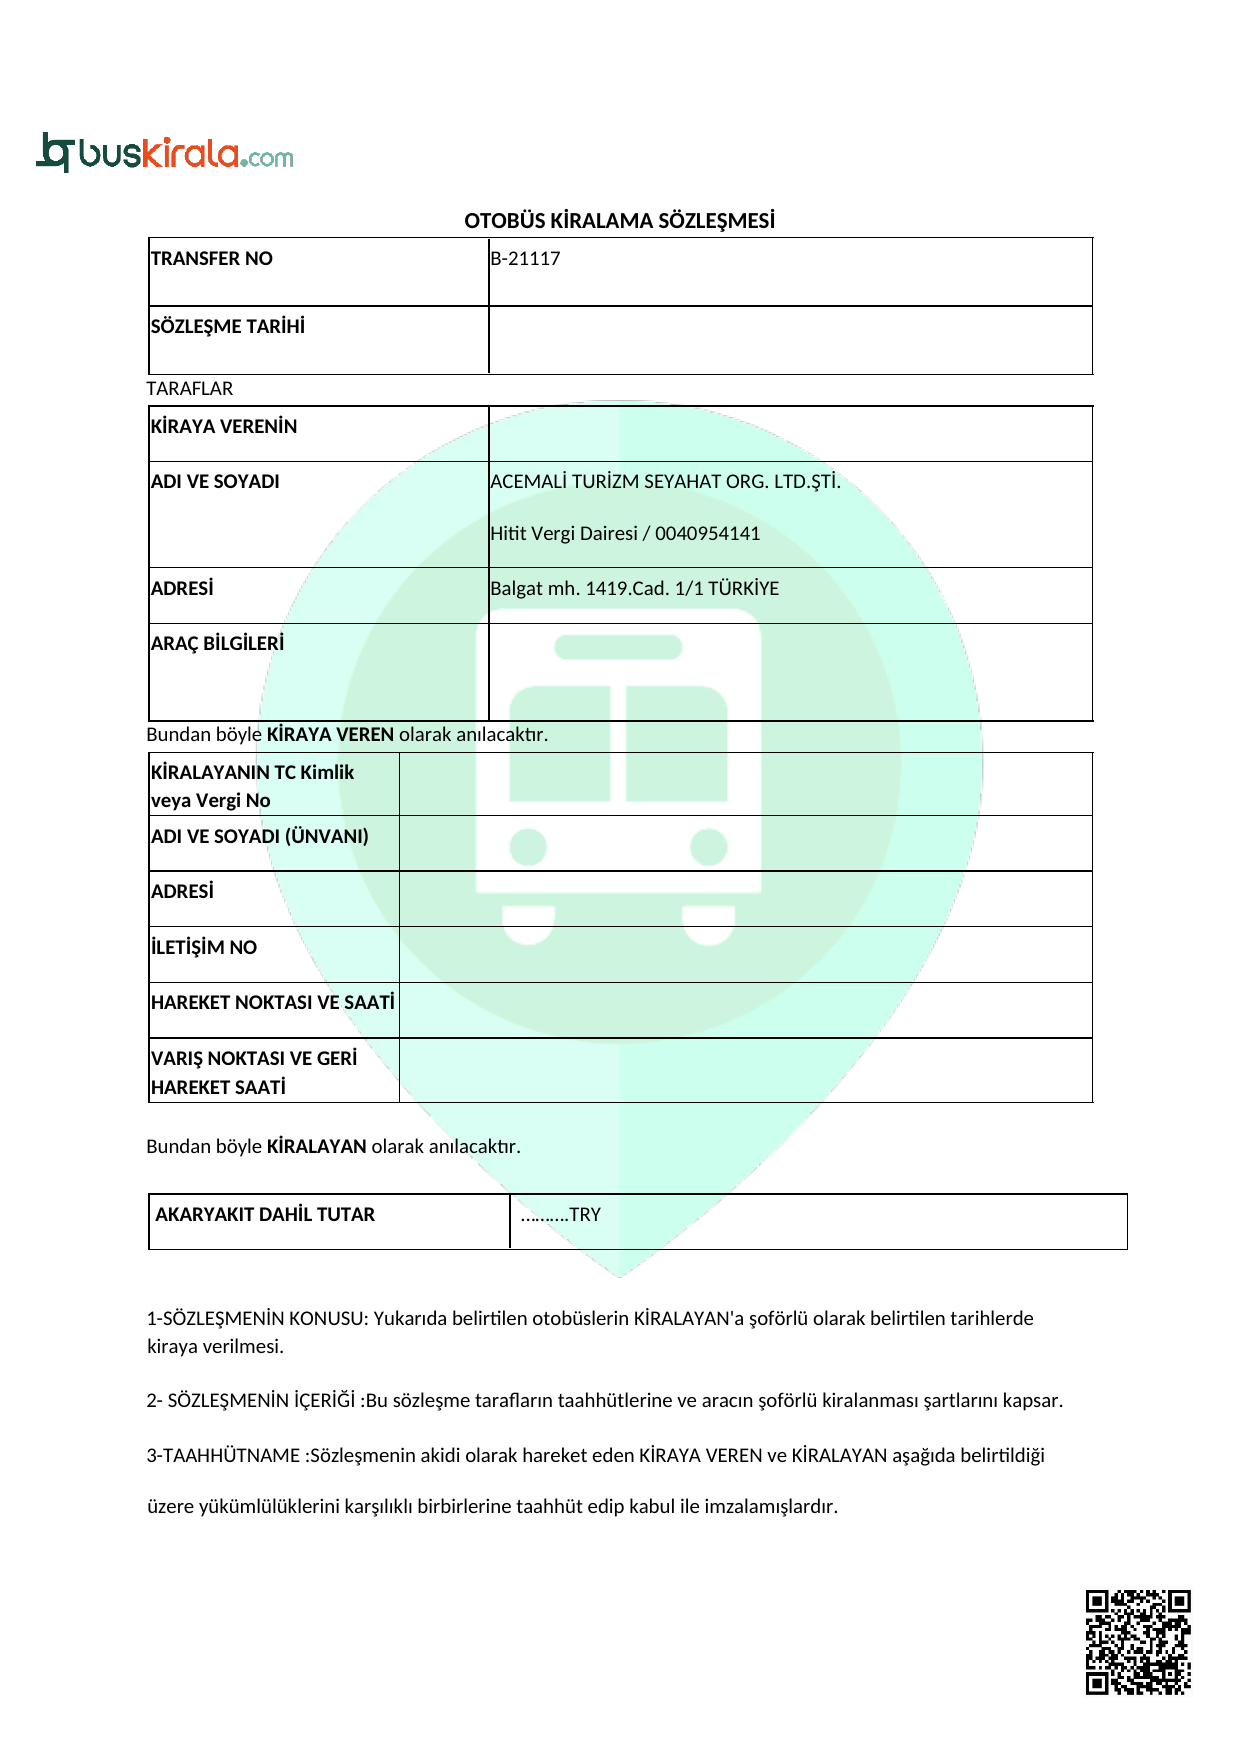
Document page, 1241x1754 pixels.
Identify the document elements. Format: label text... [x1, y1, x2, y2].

table_cell ADRESİ [150, 568, 488, 622]
table_cell ARAÇ BİLGİLERİ [150, 624, 488, 720]
table_header KİRALAYANIN TC Kimlik veya Vergi No [150, 753, 399, 815]
table_cell ACEMALİ TURİZM SEYAHAT ORG. LTD.ŞTİ. Hitit Vergi Dairesi / 0040954141 [490, 462, 1092, 567]
text Bundan böyle KİRALAYAN olarak anılacaktır. [146, 1133, 1074, 1158]
table_header TRANSFER NO [150, 238, 489, 305]
table_header [400, 753, 1092, 815]
text 2- SÖZLEŞMENİN İÇERİĞİ :Bu sözleşme tarafların taahhütlerine ve aracın şoförlü kiralanması şartlarını kapsar. [146, 1388, 1074, 1413]
table_cell [400, 927, 1092, 982]
picture [147, 375, 1093, 722]
table_cell [400, 872, 1092, 926]
table_cell İLETİŞİM NO [150, 927, 399, 982]
text TARAFLAR [146, 375, 1074, 400]
table_cell ADI VE SOYADI [150, 462, 488, 567]
table_cell [400, 983, 1092, 1037]
table_header B-21117 [490, 238, 1092, 305]
table_cell VARIŞ NOKTASI VE GERİ HAREKET SAATİ [150, 1039, 399, 1102]
table_header ……….TRY [511, 1195, 1127, 1248]
text Bundan böyle KİRAYA VEREN olarak anılacaktır. [146, 722, 1074, 747]
table_cell [400, 1039, 1092, 1102]
picture [36, 132, 293, 173]
text 3-TAAHHÜTNAME :Sözleşmenin akidi olarak hareket eden KİRAYA VEREN ve KİRALAYAN aşağıda belirtildiği üzere yükümlülüklerini karşılıklı birbirlerine taahhüt edip kabul ile imzalamışlardır. [146, 1442, 1074, 1519]
text 1-SÖZLEŞMENİN KONUSU: Yukarıda belirtilen otobüslerin KİRALAYAN'a şoförlü olarak belirtilen tarihlerde kiraya verilmesi. [146, 1305, 1074, 1358]
table_cell [490, 307, 1092, 373]
table_cell HAREKET NOKTASI VE SAATİ [150, 983, 399, 1037]
table_cell [400, 816, 1092, 870]
table_cell Balgat mh. 1419.Cad. 1/1 TÜRKİYE [490, 568, 1092, 622]
table_cell ADI VE SOYADI (ÜNVANI) [150, 816, 399, 870]
text OTOBÜS KİRALAMA SÖZLEŞMESİ [166, 207, 1074, 235]
table_cell [490, 624, 1092, 720]
table_cell ADRESİ [150, 872, 399, 926]
picture [147, 722, 1093, 1312]
table_header AKARYAKIT DAHİL TUTAR [150, 1195, 509, 1248]
table_header KİRAYA VERENİN [150, 407, 488, 461]
table_header [490, 407, 1092, 461]
table_cell SÖZLEŞME TARİHİ [150, 307, 488, 373]
picture [1082, 1586, 1194, 1698]
